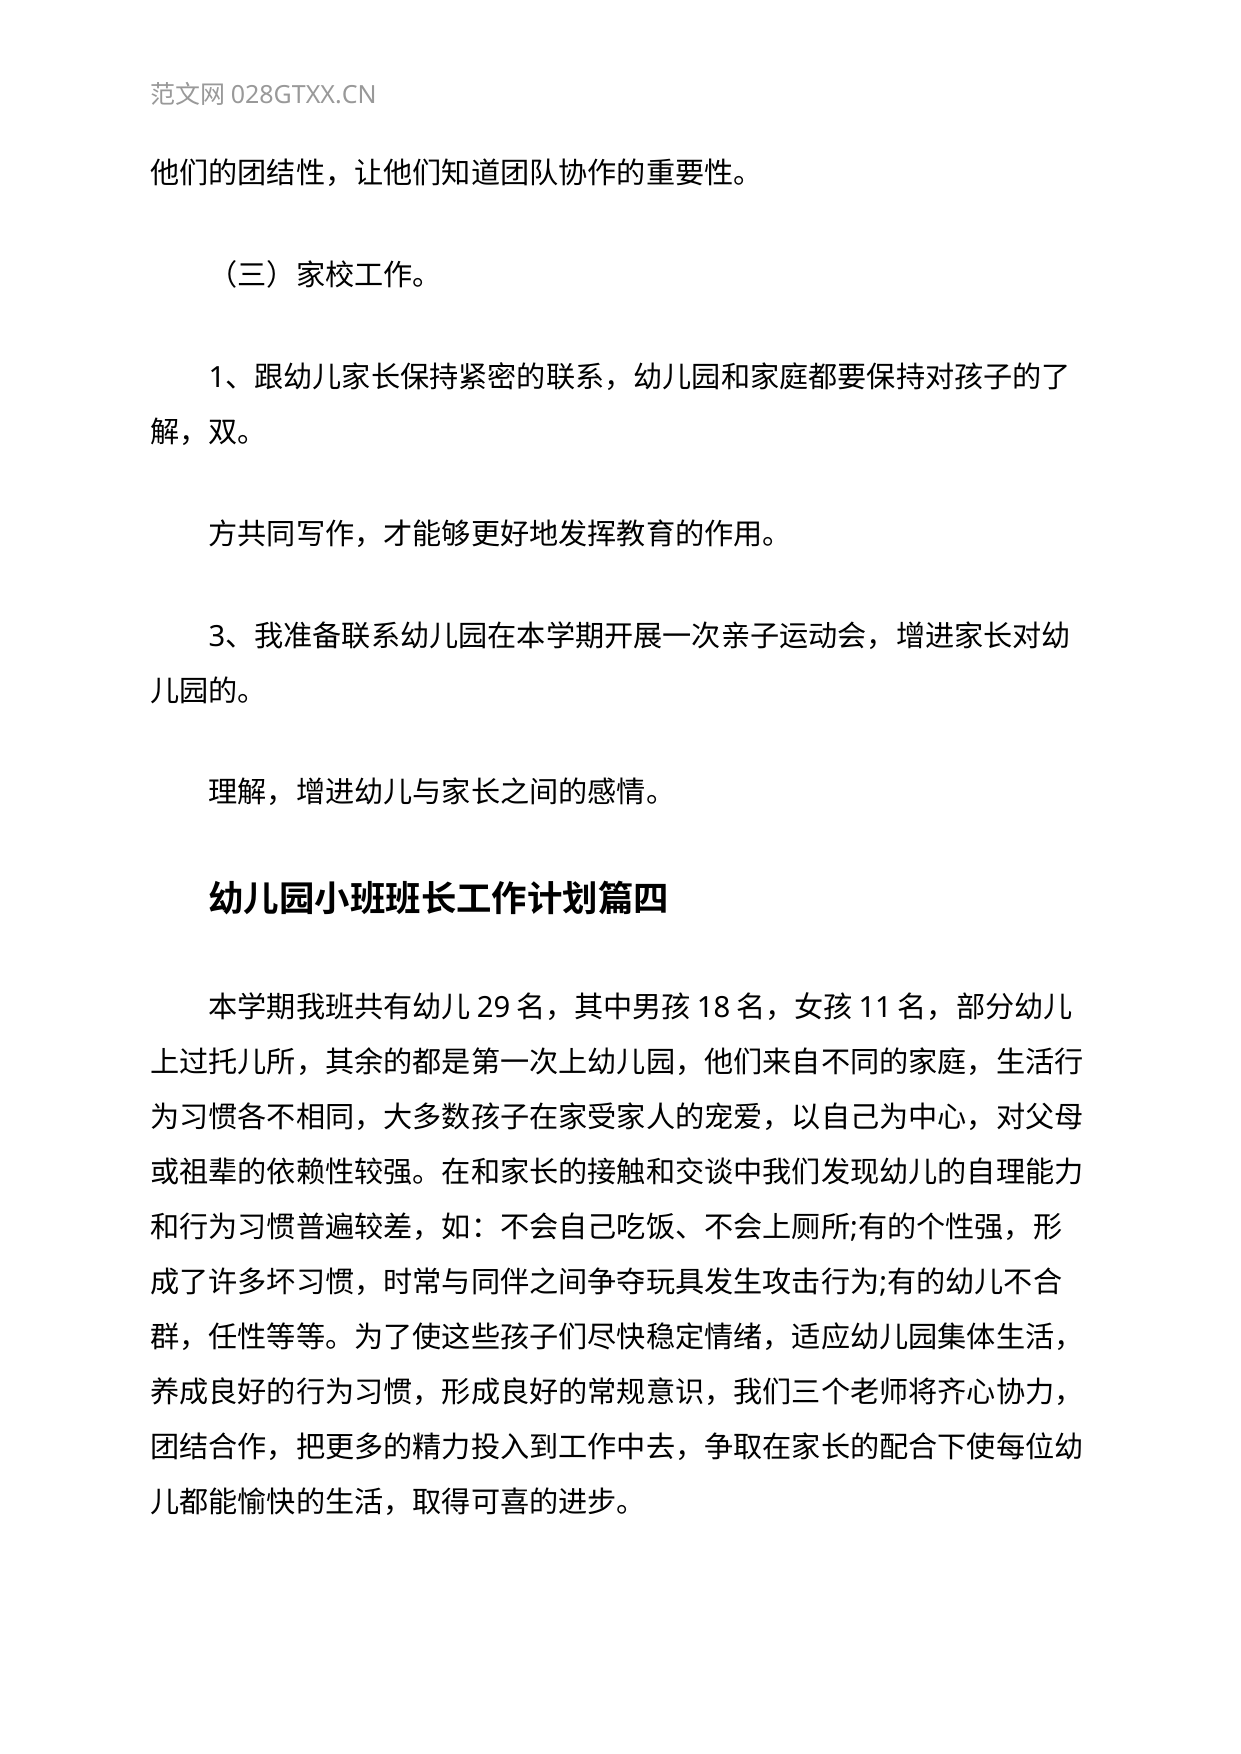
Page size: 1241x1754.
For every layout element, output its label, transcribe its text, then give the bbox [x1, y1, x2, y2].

text （三）家校工作。 [150, 252, 1090, 294]
text 1、跟幼儿家长保持紧密的联系，幼儿园和家庭都要保持对孩子的了解，双。 [150, 353, 1090, 451]
text 理解，增进幼儿与家长之间的感情。 [150, 769, 1090, 811]
text 本学期我班共有幼儿29名，其中男孩18名，女孩11名，部分幼儿上过托儿所，其余的都是第一次上幼儿园，他们来自不同的家庭，生活行为习惯各不相同，大多数孩子在家受家人的宠爱，以自己为中心，对父母或祖辈的依赖性较强。在和家长的接触和交谈中我们发现幼儿的自理能力和行为习惯普遍较差，如：不会自己吃饭、不会上厕所;有的个性强，形成了许多坏习惯，时常与同伴之间争夺玩具发生攻击行为;有的幼儿不合群，任性等等。为了使这些孩子们尽快稳定情绪，适应幼儿园集体生活，养成良好的行为习惯，形成良好的常规意识，我们三个老师将齐心协力，团结合作，把更多的精力投入到工作中去，争取在家长的配合下使每位幼儿都能愉快的生活，取得可喜的进步。 [150, 984, 1090, 1521]
text 3、我准备联系幼儿园在本学期开展一次亲子运动会，增进家长对幼儿园的。 [150, 612, 1090, 709]
text 方共同写作，才能够更好地发挥教育的作用。 [150, 510, 1090, 553]
text 幼儿园小班班长工作计划篇四 [150, 871, 1090, 922]
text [150, 150, 1090, 192]
